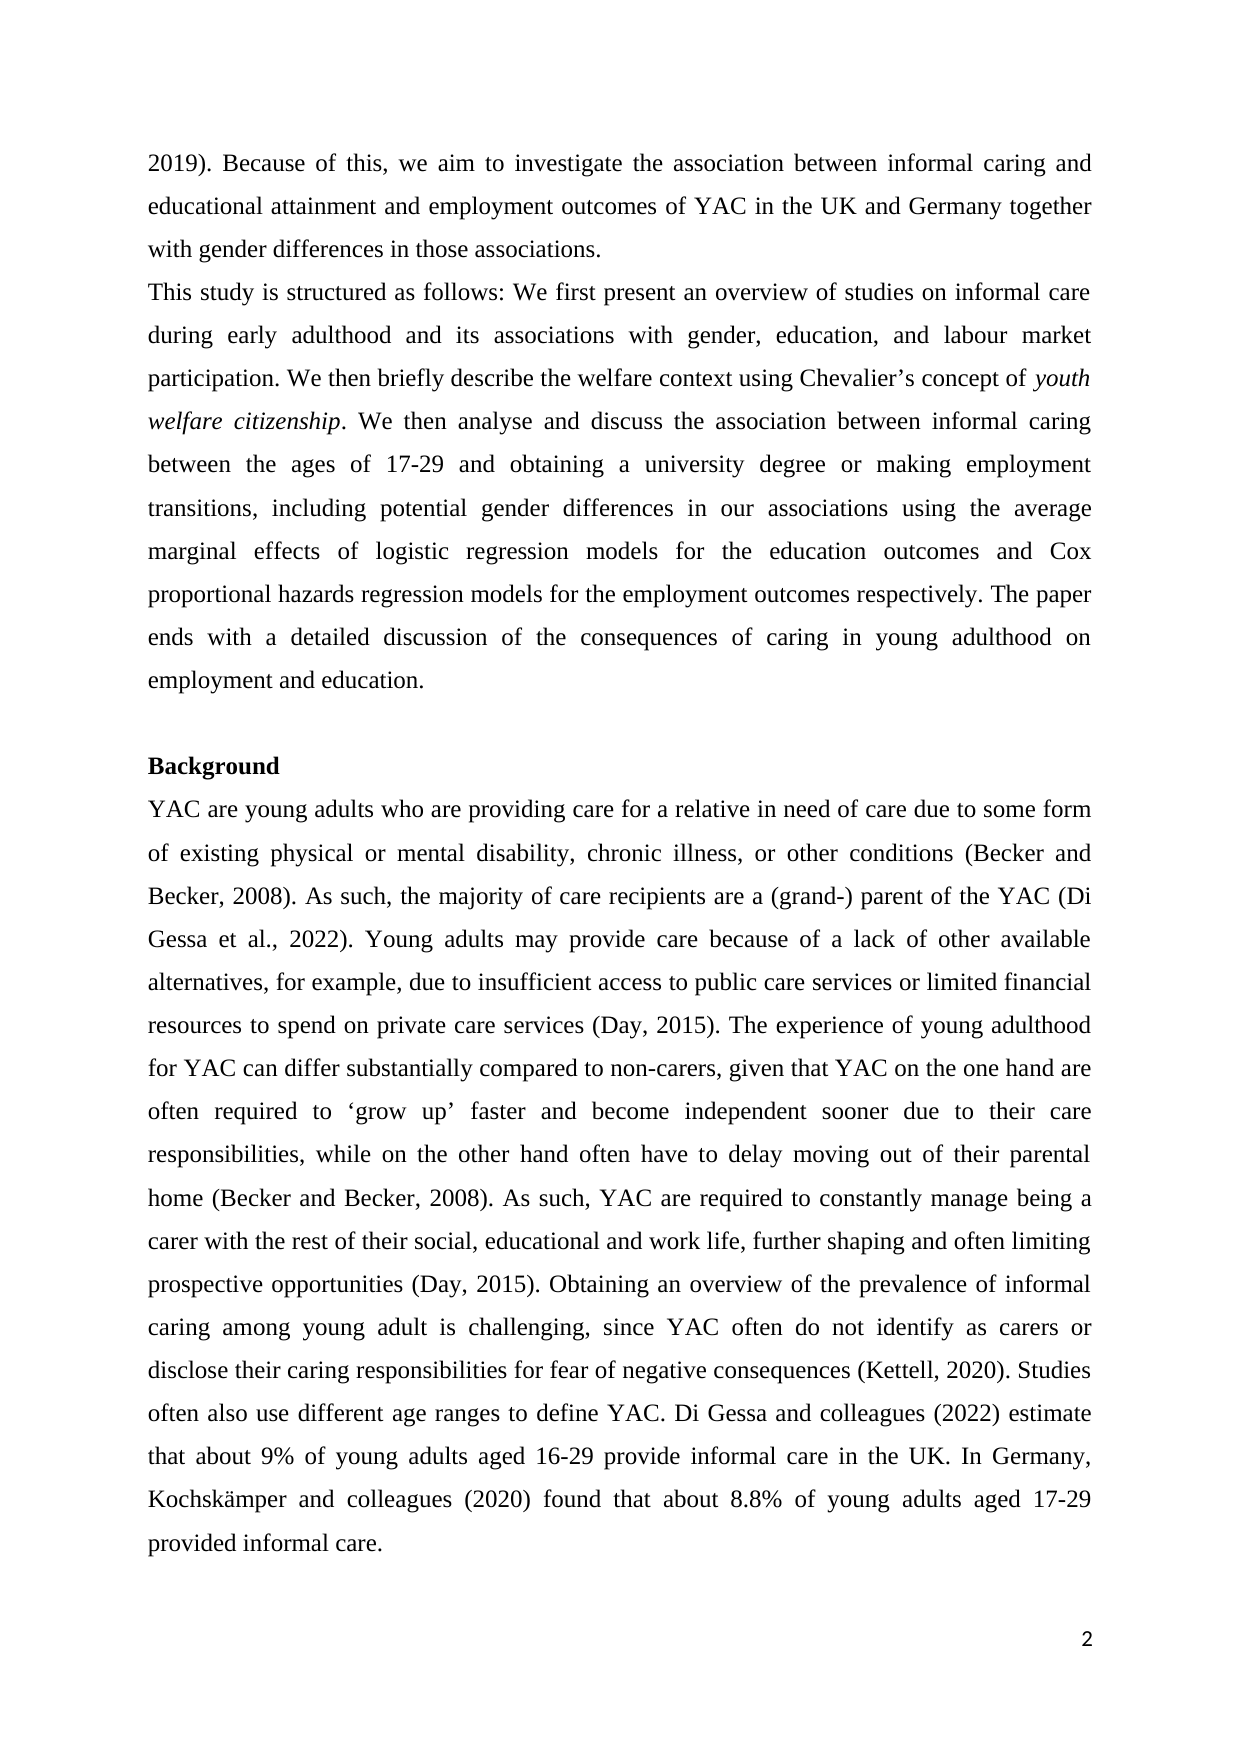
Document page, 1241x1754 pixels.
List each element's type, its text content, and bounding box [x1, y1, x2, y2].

text Background [148, 751, 1092, 780]
text YAC are young adults who are providing care for a relative in need of care due to some form of existing physical or mental disability, chronic illness, or other conditions (Becker and Becker, 2008). As such, the majority of care recipients are a (grand-) parent of the YAC (Di Gessa et al., 2022). Young adults may provide care because of a lack of other available alternatives, for example, due to insufficient access to public care services or limited financial resources to spend on private care services (Day, 2015). The experience of young adulthood for YAC can differ substantially compared to non-carers, given that YAC on the one hand are often required to ‘grow up’ faster and become independent sooner due to their care responsibilities, while on the other hand often have to delay moving out of their parental home (Becker and Becker, 2008). As such, YAC are required to constantly manage being a carer with the rest of their social, educational and work life, further shaping and often limiting prospective opportunities (Day, 2015). Obtaining an overview of the prevalence of informal caring among young adult is challenging, since YAC often do not identify as carers or disclose their caring responsibilities for fear of negative consequences (Kettell, 2020). Studies often also use different age ranges to define YAC. Di Gessa and colleagues (2022) estimate that about 9% of young adults aged 16-29 provide informal care in the UK. In Germany, Kochskämper and colleagues (2020) found that about 8.8% of young adults aged 17-29 provided informal care. [148, 794, 1092, 1556]
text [148, 148, 1092, 263]
text This study is structured as follows: We first present an overview of studies on informal care during early adulthood and its associations with gender, education, and labour market participation. We then briefly describe the welfare context using Chevalier’s concept of youth welfare citizenship. We then analyse and discuss the association between informal caring between the ages of 17-29 and obtaining a university degree or making employment transitions, including potential gender differences in our associations using the average marginal effects of logistic regression models for the education outcomes and Cox proportional hazards regression models for the employment outcomes respectively. The paper ends with a detailed discussion of the consequences of caring in young adulthood on employment and education. [148, 277, 1092, 694]
